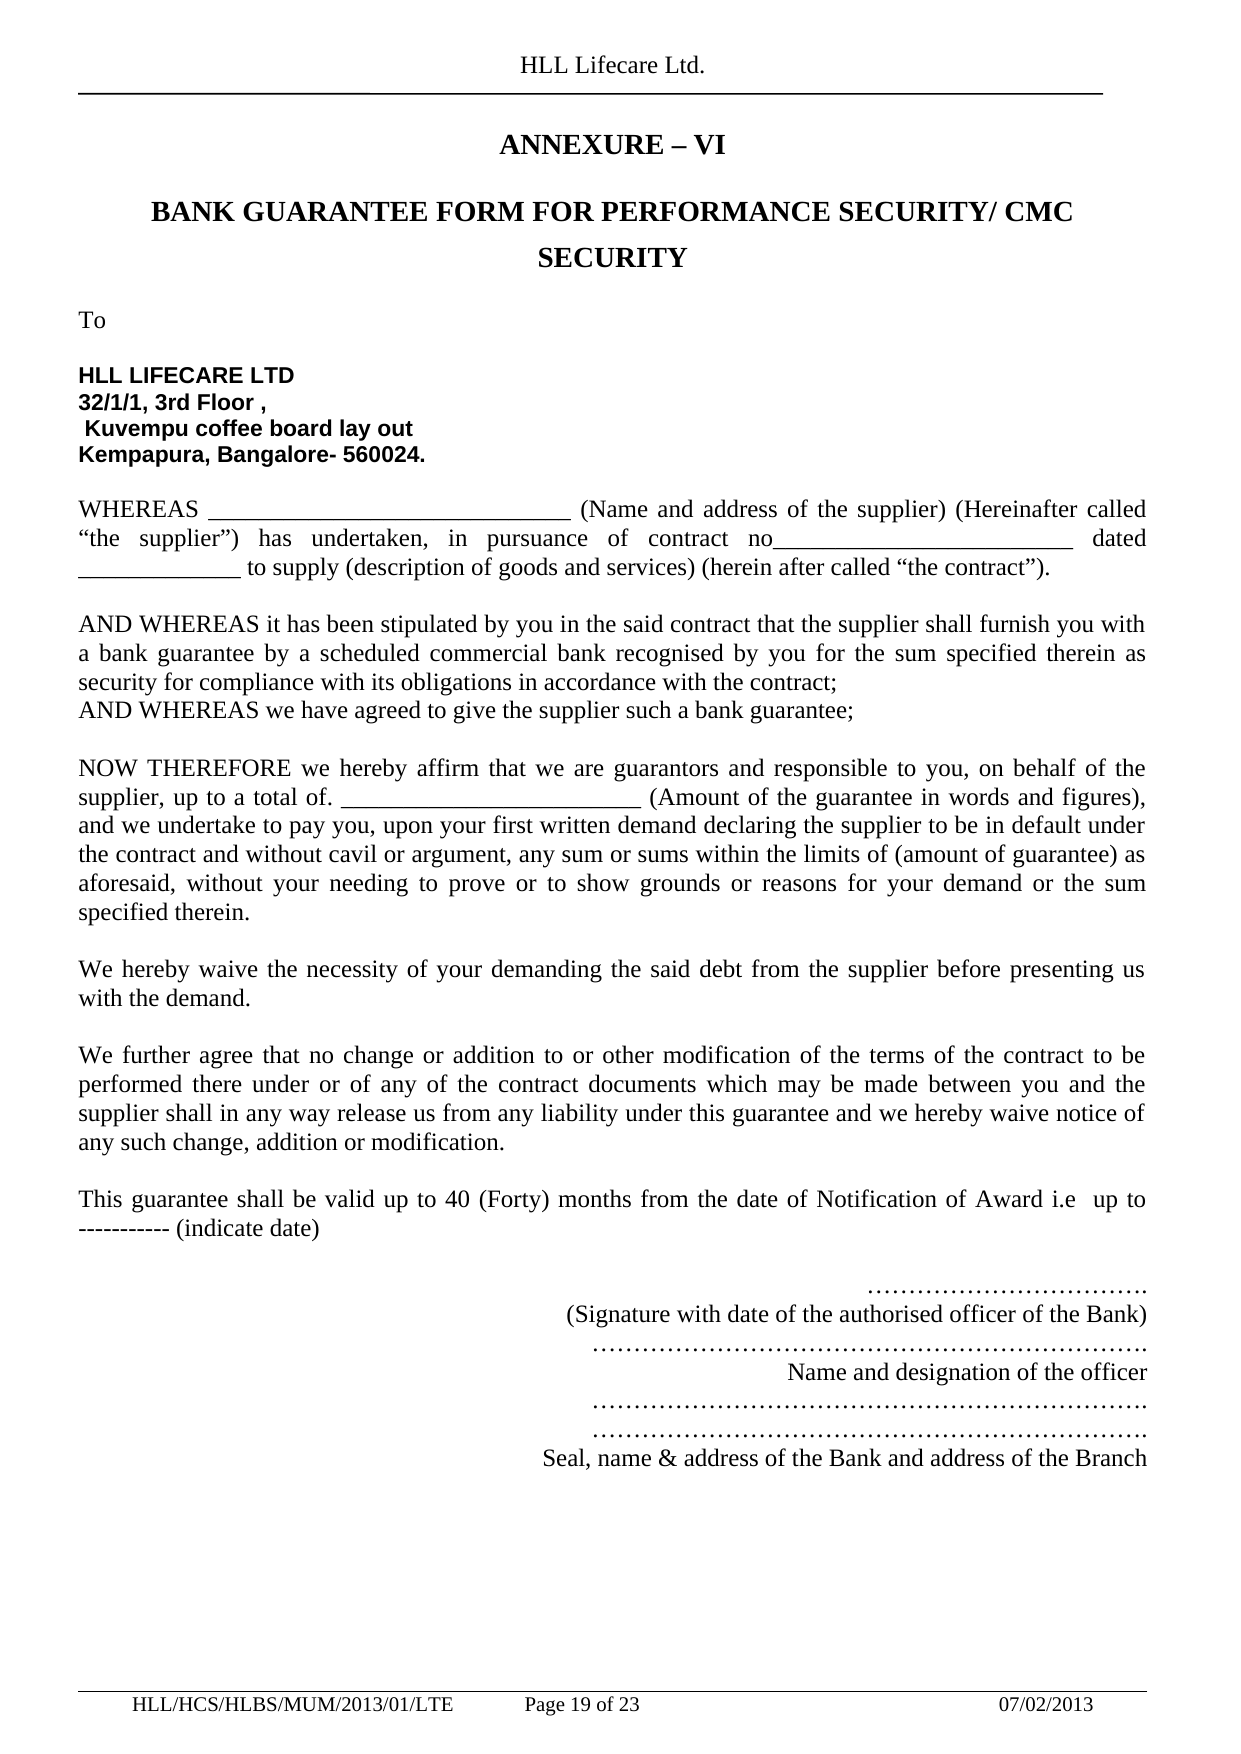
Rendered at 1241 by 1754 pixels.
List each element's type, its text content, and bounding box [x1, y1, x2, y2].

text HLL LIFECARE LTD [78, 362, 1147, 389]
text To [78, 305, 1147, 333]
text AND WHEREAS it has been stipulated by you in the said contract that the supplier shall furnish you with a bank guarantee by a scheduled commercial bank recognised by you for the sum specified therein as security for compliance with its obligations in accordance with the contract; [78, 609, 1147, 695]
text WHEREAS _____________________________ (Name and address of the supplier) (Hereinafter called “the supplier”) has undertaken, in pursuance of contract no________________________ dated _____________ to supply (description of goods and services) (herein after called “the contract”). [78, 494, 1147, 580]
text We hereby waive the necessity of your demanding the said debt from the supplier before presenting us with the demand. [78, 954, 1147, 1012]
text Kempapura, Bangalore- 560024. [78, 441, 1147, 468]
text Name and designation of the officer [78, 1357, 1147, 1385]
text AND WHEREAS we have agreed to give the supplier such a bank guarantee; [78, 695, 1147, 724]
text …………………………………………………………. [78, 1414, 1147, 1443]
text ANNEXURE – VI [78, 127, 1147, 161]
text 32/1/1, 3rd Floor , [78, 389, 1147, 415]
text …………………………………………………………. [78, 1328, 1147, 1357]
text Seal, name & address of the Bank and address of the Branch [78, 1443, 1147, 1472]
text NOW THEREFORE we hereby affirm that we are guarantors and responsible to you, on behalf of the supplier, up to a total of. ________________________ (Amount of the guarantee in words and figures), and we undertake to pay you, upon your first written demand declaring the supplier to be in default under the contract and without cavil or argument, any sum or sums within the limits of (amount of guarantee) as aforesaid, without your needing to prove or to show grounds or reasons for your demand or the sum specified therein. [78, 753, 1147, 925]
text This guarantee shall be valid up to 40 (Forty) months from the date of Notification of Award i.e up to ----------- (indicate date) [78, 1184, 1147, 1242]
text ……………………………. [78, 1270, 1147, 1299]
text We further agree that no change or addition to or other modification of the terms of the contract to be performed there under or of any of the contract documents which may be made between you and the supplier shall in any way release us from any liability under this guarantee and we hereby waive notice of any such change, addition or modification. [78, 1040, 1147, 1155]
text BANK GUARANTEE FORM FOR PERFORMANCE SECURITY/ CMC SECURITY [78, 194, 1147, 276]
text (Signature with date of the authorised officer of the Bank) [78, 1299, 1147, 1328]
text Kuvempu coffee board lay out [78, 415, 1147, 441]
text …………………………………………………………. [78, 1385, 1147, 1414]
